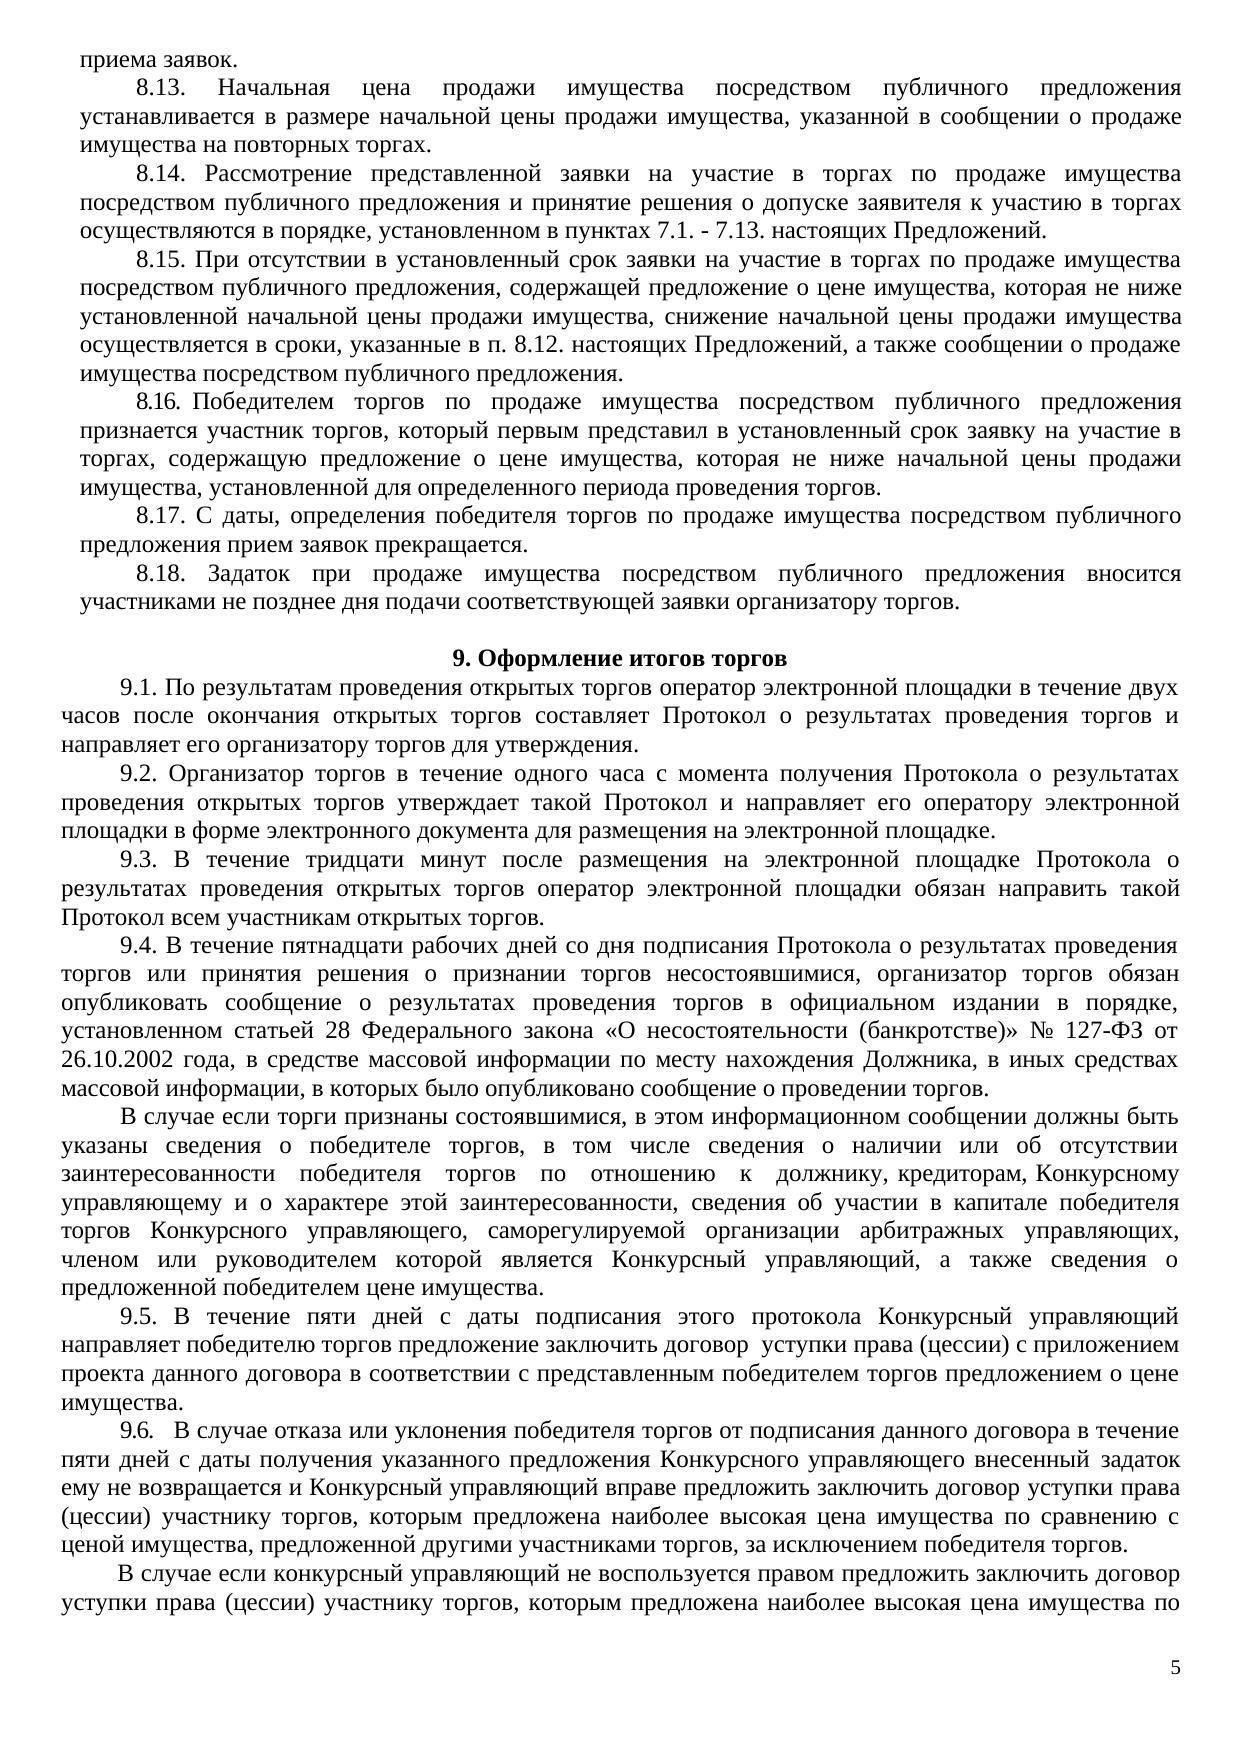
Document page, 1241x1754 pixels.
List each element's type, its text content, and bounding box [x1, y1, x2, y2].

text 9.2. Организатор торгов в течение одного часа с момента получения Протокола о результатах проведения открытых торгов утверждает такой Протокол и направляет его оператору электронной площадки в форме электронного документа для размещения на электронной площадке. [61, 758, 1181, 844]
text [61, 1558, 1181, 1616]
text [79, 44, 1183, 73]
text 9. Оформление итогов торгов [61, 644, 1179, 672]
list В течение пяти дней с даты подписания этого протокола Конкурсный управляющий направляет победителю торгов предложение заключить договор уступки права (цессии) с приложением проекта данного договора в соответствии с представленным победителем торгов предложением о цене имущества. [61, 1301, 1180, 1416]
text 8.15. При отсутствии в установленный срок заявки на участие в торгах по продаже имущества посредством публичного предложения, содержащей предложение о цене имущества, которая не ниже установленной начальной цены продажи имущества, снижение начальной цены продажи имущества осуществляется в сроки, указанные в п. 8.12. настоящих Предложений, а также сообщении о продаже имущества посредством публичного предложения. [79, 244, 1183, 387]
text В случае если торги признаны состоявшимися, в этом информационном сообщении должны быть указаны сведения о победителе торгов, в том числе сведения о наличии или об отсутствии заинтересованности победителя торгов по отношению к должнику, кредиторам, Конкурсному управляющему и о характере этой заинтересованности, сведения об участии в капитале победителя торгов Конкурсного управляющего, саморегулируемой организации арбитражных управляющих, членом или руководителем которой является Конкурсный управляющий, а также сведения о предложенной победителем цене имущества. [61, 1102, 1179, 1301]
text 9.4. В течение пятнадцати рабочих дней со дня подписания Протокола о результатах проведения торгов или принятия решения о признании торгов несостоявшимися, организатор торгов обязан опубликовать сообщение о результатах проведения торгов в официальном издании в порядке, установленном статьей 28 Федерального закона «О несостоятельности (банкротстве)» № 127-ФЗ от 26.10.2002 года, в средстве массовой информации по месту нахождения Должника, в иных средствах массовой информации, в которых было опубликовано сообщение о проведении торгов. [61, 930, 1179, 1102]
list В случае отказа или уклонения победителя торгов от подписания данного договора в течение пяти дней с даты получения указанного предложения Конкурсного управляющего внесенный задаток ему не возвращается и Конкурсный управляющий вправе предложить заключить договор уступки права (цессии) участнику торгов, которым предложена наиболее высокая цена имущества по сравнению с ценой имущества, предложенной другими участниками торгов, за исключением победителя торгов. [61, 1416, 1180, 1558]
text 8.14. Рассмотрение представленной заявки на участие в торгах по продаже имущества посредством публичного предложения и принятие решения о допуске заявителя к участию в торгах осуществляются в порядке, установленном в пунктах 7.1. - 7.13. настоящих Предложений. [79, 158, 1183, 244]
text 8.13. Начальная цена продажи имущества посредством публичного предложения устанавливается в размере начальной цены продажи имущества, указанной в сообщении о продаже имущества на повторных торгах. [79, 73, 1183, 158]
text 8.17. С даты, определения победителя торгов по продаже имущества посредством публичного предложения прием заявок прекращается. [79, 501, 1183, 558]
text 8.16. Победителем торгов по продаже имущества посредством публичного предложения признается участник торгов, который первым представил в установленный срок заявку на участие в торгах, содержащую предложение о цене имущества, которая не ниже начальной цены продажи имущества, установленной для определенного периода проведения торгов. [79, 387, 1183, 501]
text 9.1. По результатам проведения открытых торгов оператор электронной площадки в течение двух часов после окончания открытых торгов составляет Протокол о результатах проведения торгов и направляет его организатору торгов для утверждения. [61, 672, 1179, 758]
text 9.3. В течение тридцати минут после размещения на электронной площадке Протокола о результатах проведения открытых торгов оператор электронной площадки обязан направить такой Протокол всем участникам открытых торгов. [61, 844, 1181, 930]
text 8.18. Задаток при продаже имущества посредством публичного предложения вносится участниками не позднее дня подачи соответствующей заявки организатору торгов. [79, 558, 1183, 615]
